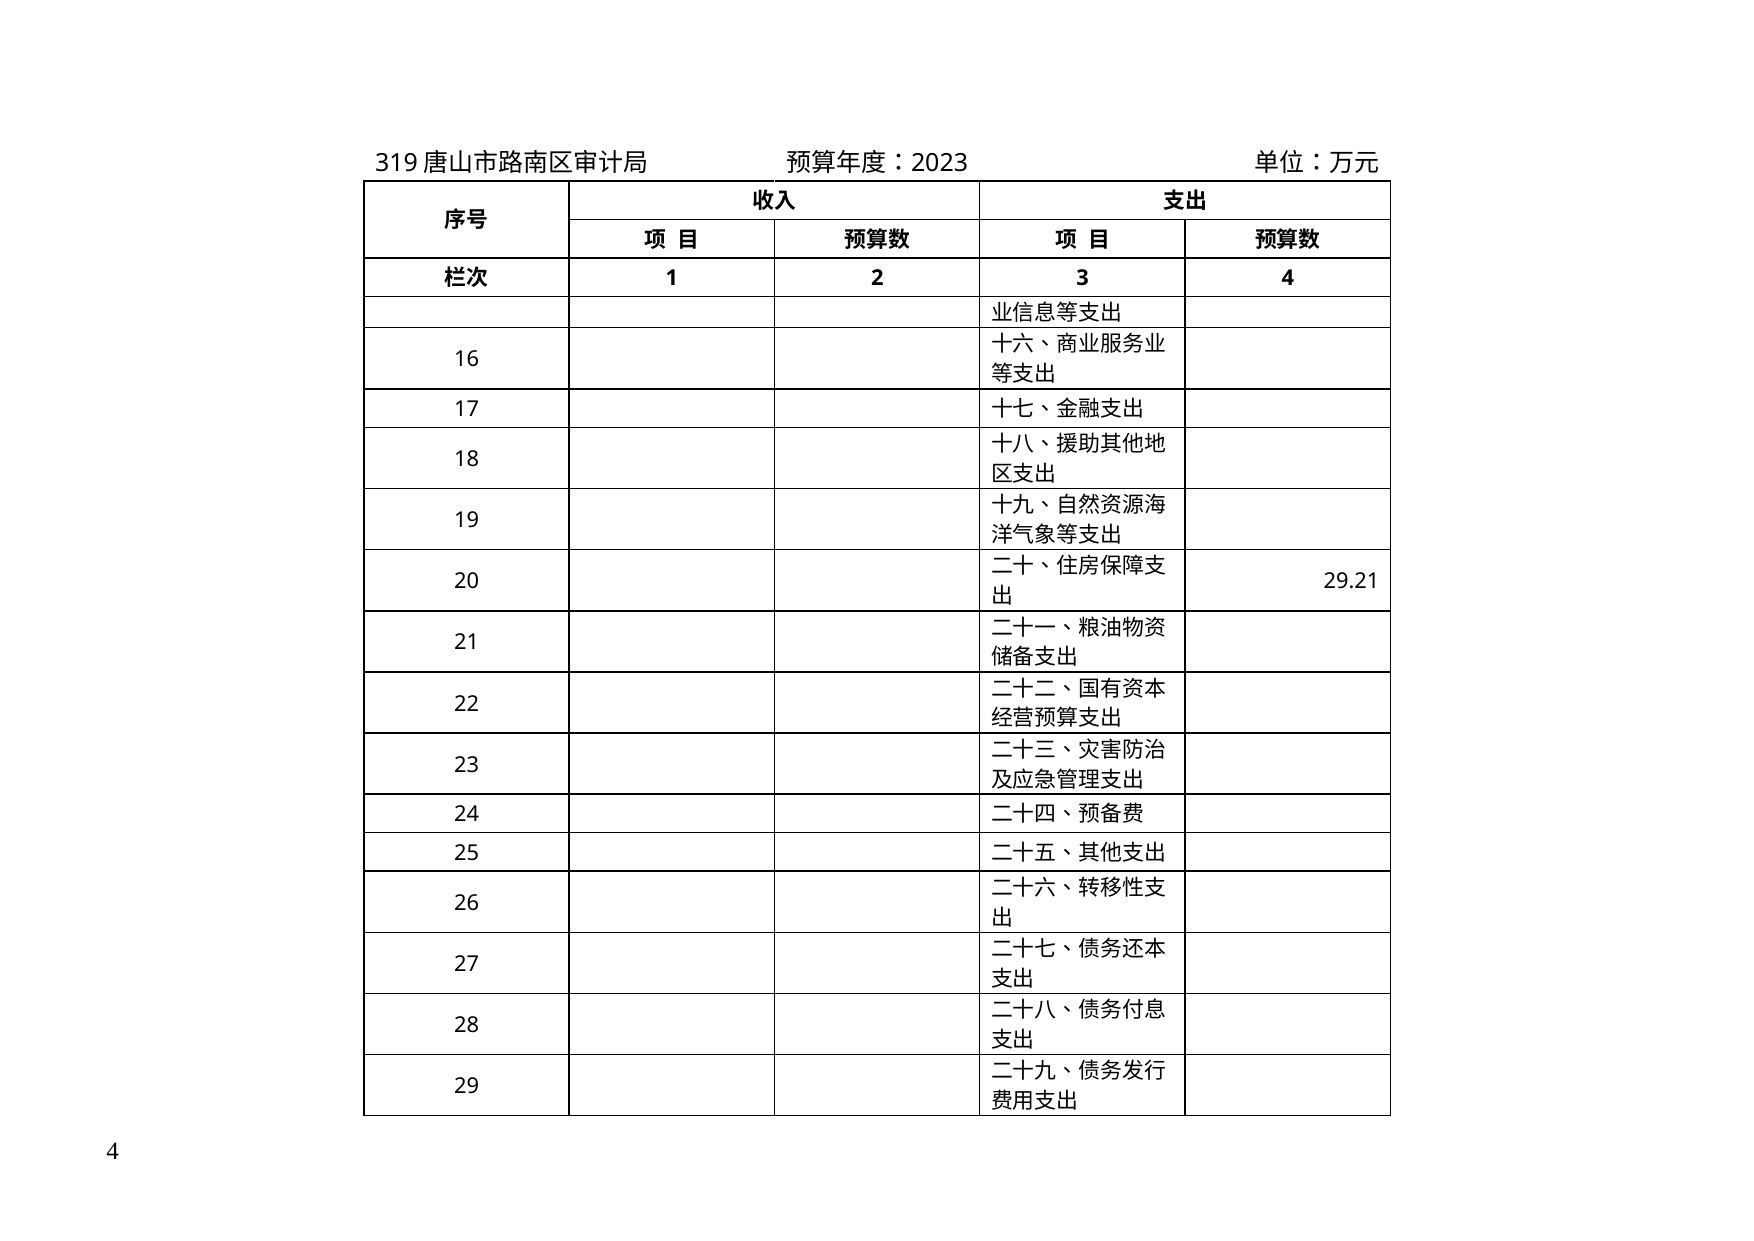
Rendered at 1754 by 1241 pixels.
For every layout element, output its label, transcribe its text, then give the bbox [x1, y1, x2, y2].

table_cell 28 [365, 994, 568, 1054]
table_cell 16 [365, 328, 568, 388]
table_cell 22 [365, 673, 568, 732]
table_cell [570, 673, 774, 732]
table_cell [570, 795, 774, 832]
table_cell 26 [365, 872, 568, 931]
table_cell [1186, 833, 1390, 870]
table_cell [570, 833, 774, 870]
table_cell 二十、住房保障支出 [980, 550, 1184, 610]
table_cell [1186, 1055, 1390, 1115]
table_cell 3 [980, 259, 1184, 296]
table_cell 29.21 [1186, 550, 1390, 610]
table_cell [775, 734, 979, 793]
table_cell 十九、自然资源海洋气象等支出 [980, 489, 1184, 549]
table_cell [775, 673, 979, 732]
table_header 319唐山市路南区审计局 [365, 143, 774, 180]
table_cell [570, 297, 774, 327]
table_cell [1186, 734, 1390, 793]
table_cell 序号 [365, 182, 568, 257]
table_cell 29 [365, 1055, 568, 1115]
table_cell [1186, 994, 1390, 1054]
table_cell [775, 297, 979, 327]
table_cell [570, 390, 774, 426]
table_cell [1186, 328, 1390, 388]
table_cell 19 [365, 489, 568, 549]
table_cell [775, 994, 979, 1054]
table_cell [570, 734, 774, 793]
table_cell 20 [365, 550, 568, 610]
table_cell [1186, 390, 1390, 426]
table_cell 十五、资源勘探工业信息等支出 [980, 297, 1184, 327]
table_cell 21 [365, 612, 568, 671]
table_cell 25 [365, 833, 568, 870]
table_cell 24 [365, 795, 568, 832]
table_cell [775, 328, 979, 388]
table_cell [1186, 872, 1390, 931]
table_cell 二十二、国有资本经营预算支出 [980, 673, 1184, 732]
table_cell 十七、金融支出 [980, 390, 1184, 426]
table_cell 二十六、转移性支出 [980, 872, 1184, 931]
table_cell [775, 872, 979, 931]
table_cell 栏次 [365, 259, 568, 296]
table_cell [775, 933, 979, 992]
table_cell [775, 428, 979, 488]
table_cell [775, 489, 979, 549]
table_cell 项 目 [570, 220, 774, 257]
table_cell [775, 550, 979, 610]
table_cell 二十一、粮油物资储备支出 [980, 612, 1184, 671]
table_cell 二十三、灾害防治及应急管理支出 [980, 734, 1184, 793]
table_cell 预算数 [775, 220, 979, 257]
table_cell 十六、商业服务业等支出 [980, 328, 1184, 388]
table_cell 15 [365, 297, 568, 327]
table_cell [1186, 489, 1390, 549]
table_cell [1186, 612, 1390, 671]
table_cell [570, 612, 774, 671]
table_cell 二十四、预备费 [980, 795, 1184, 832]
table_cell 27 [365, 933, 568, 992]
table_cell 17 [365, 390, 568, 426]
table_cell [570, 489, 774, 549]
table_cell [570, 550, 774, 610]
table_header 预算年度：2023 [775, 143, 979, 180]
table_cell 十八、援助其他地区支出 [980, 428, 1184, 488]
table_cell [570, 933, 774, 992]
table_cell [1186, 795, 1390, 832]
table_cell 二十七、债务还本支出 [980, 933, 1184, 992]
table_cell [570, 994, 774, 1054]
table_cell [570, 1055, 774, 1115]
table_cell 预算数 [1186, 220, 1390, 257]
table_cell 二十五、其他支出 [980, 833, 1184, 870]
table_cell [1186, 673, 1390, 732]
table_cell 1 [570, 259, 774, 296]
table_cell 二十九、债务发行费用支出 [980, 1055, 1184, 1115]
table_cell [775, 390, 979, 426]
table_cell [775, 833, 979, 870]
table_cell [1186, 297, 1390, 327]
table_cell 支出 [980, 182, 1390, 219]
table_cell 2 [775, 259, 979, 296]
table_cell [775, 1055, 979, 1115]
table_cell [775, 612, 979, 671]
table_cell [570, 428, 774, 488]
table_cell 项 目 [980, 220, 1184, 257]
table_header 单位：万元 [980, 143, 1390, 180]
table_cell 18 [365, 428, 568, 488]
table_cell 收入 [570, 182, 979, 219]
table_cell [775, 795, 979, 832]
table_cell [570, 328, 774, 388]
table_cell 二十八、债务付息支出 [980, 994, 1184, 1054]
table_cell [1186, 933, 1390, 992]
table_cell 4 [1186, 259, 1390, 296]
table_cell 23 [365, 734, 568, 793]
table_cell [570, 872, 774, 931]
table_cell [1186, 428, 1390, 488]
